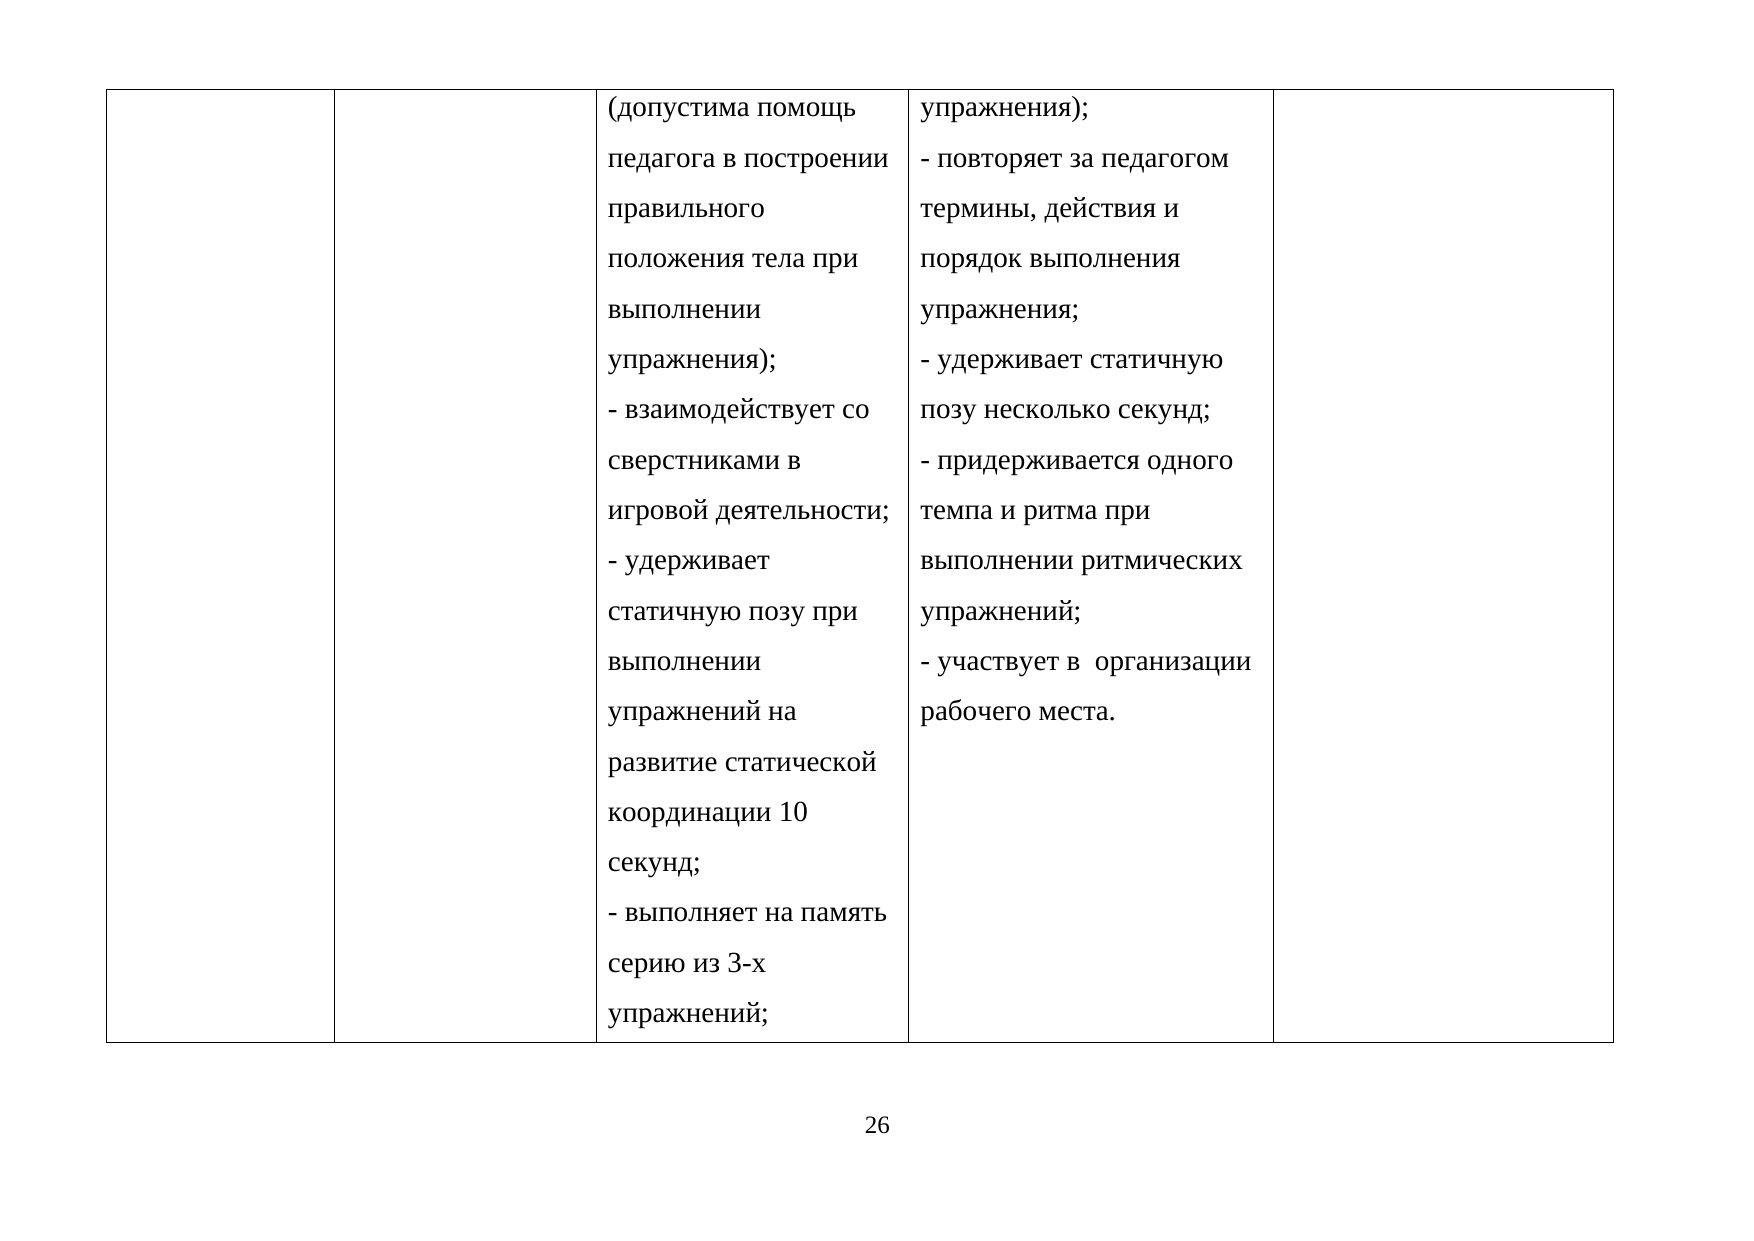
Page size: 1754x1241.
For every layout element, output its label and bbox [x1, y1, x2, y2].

table_cell [597, 90, 908, 1042]
table_cell [909, 90, 1273, 1042]
table_cell [335, 90, 596, 1042]
table_cell [107, 90, 334, 1042]
table_cell [1274, 90, 1613, 1042]
